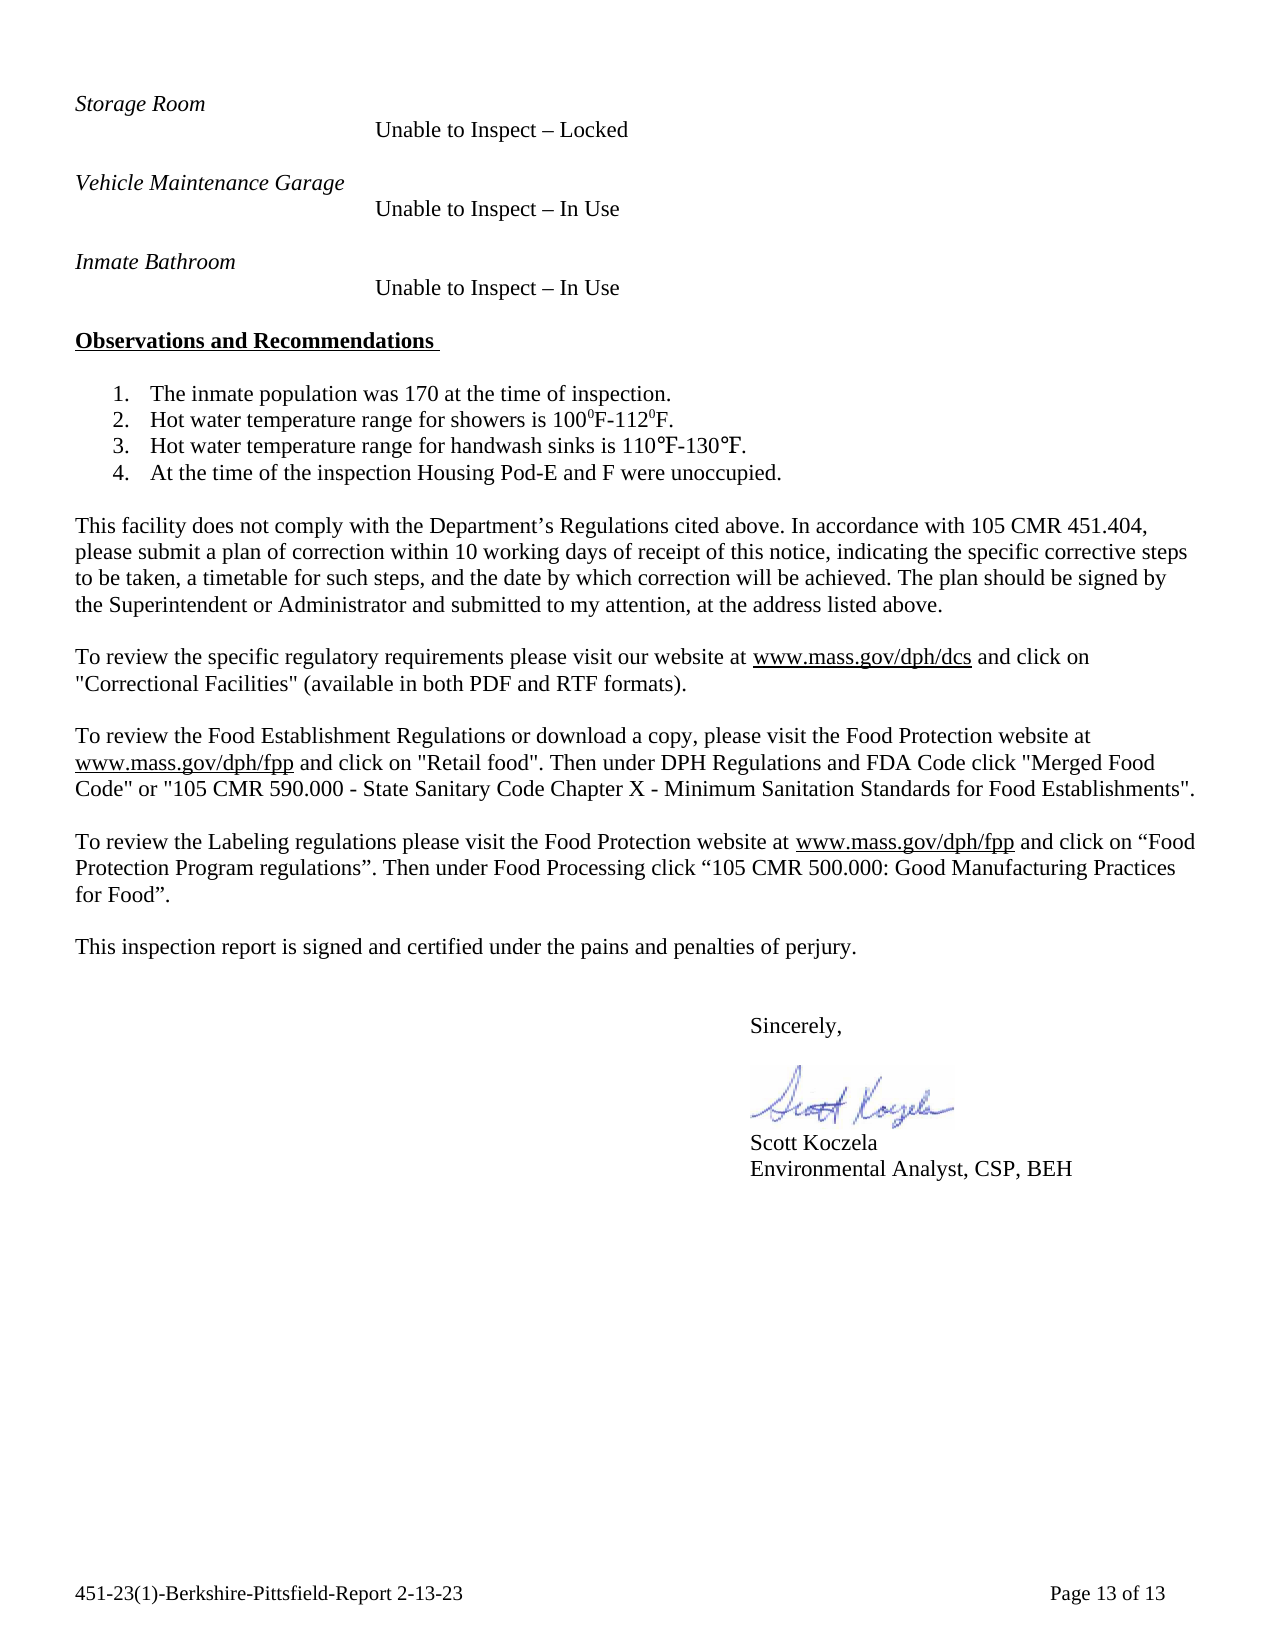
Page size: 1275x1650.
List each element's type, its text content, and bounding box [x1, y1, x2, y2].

text Unable to Inspect – In Use [300, 195, 1200, 222]
list Hot water temperature range for handwash sinks is 110℉-130℉. [112, 433, 1200, 459]
text Vehicle Maintenance Garage [75, 169, 1200, 195]
text This inspection report is signed and certified under the pains and penalties of perjury. [75, 933, 1200, 960]
text This facility does not comply with the Department’s Regulations cited above. In accordance with 105 CMR 451.404, please submit a plan of correction within 10 working days of receipt of this notice, indicating the specific corrective steps to be taken, a timetable for such steps, and the date by which correction will be achieved. The plan should be signed by the Superintendent or Administrator and submitted to my attention, at the address listed above. [75, 512, 1200, 617]
text To review the specific regulatory requirements please visit our website at www.mass.gov/dph/dcs and click on "Correctional Facilities" (available in both PDF and RTF formats). [75, 643, 1200, 696]
text To review the Food Establishment Regulations or download a copy, please visit the Food Protection website at www.mass.gov/dph/fpp and click on "Retail food". Then under DPH Regulations and FDA Code click "Merged Food Code" or "105 CMR 590.000 - State Sanitary Code Chapter X - Minimum Sanitation Standards for Food Establishments". [75, 722, 1200, 802]
text Environmental Analyst, CSP, BEH [75, 1156, 1200, 1182]
text To review the Labeling regulations please visit the Food Protection website at www.mass.gov/dph/fpp and click on “Food Protection Program regulations”. Then under Food Processing click “105 CMR 500.000: Good Manufacturing Practices for Food”. [75, 828, 1200, 907]
text Sincerely, [75, 1012, 1200, 1039]
list At the time of the inspection Housing Pod-E and F were unoccupied. [112, 459, 1200, 485]
text Observations and Recommendations [75, 327, 1200, 353]
text Unable to Inspect – Locked [300, 116, 1200, 143]
list Hot water temperature range for showers is 1000F-1120F. [112, 406, 1200, 433]
text Storage Room [75, 90, 1200, 116]
text Scott Koczela [75, 1129, 1200, 1156]
text Inmate Bathroom [75, 248, 1200, 274]
list The inmate population was 170 at the time of inspection. [112, 380, 1200, 406]
text Unable to Inspect – In Use [300, 274, 1200, 301]
